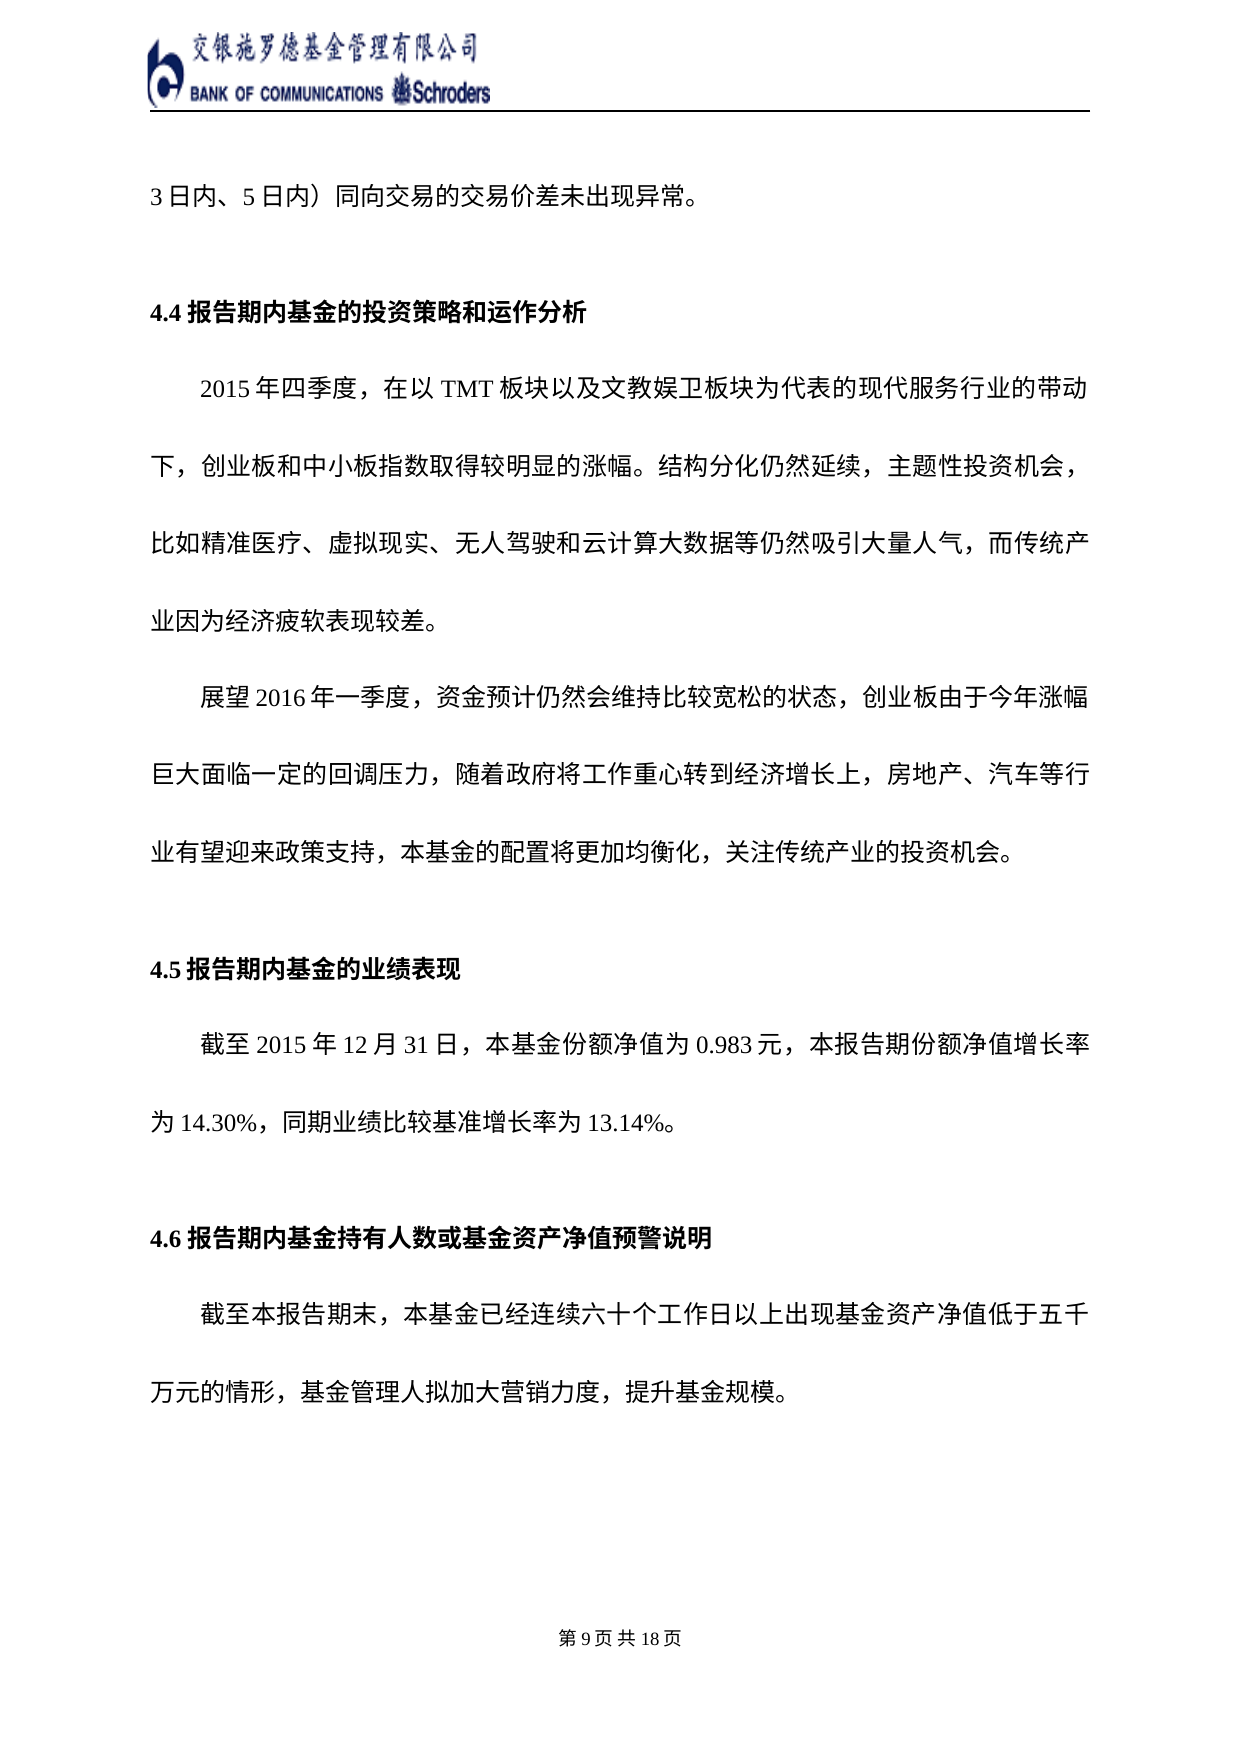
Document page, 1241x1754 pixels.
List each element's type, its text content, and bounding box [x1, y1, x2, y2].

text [150, 162, 1090, 227]
text 展望2016年一季度，资金预计仍然会维持比较宽松的状态，创业板由于今年涨幅巨大面临一定的回调压力，随着政府将工作重心转到经济增长上，房地产、汽车等行业有望迎来政策支持，本基金的配置将更加均衡化，关注传统产业的投资机会。 [150, 663, 1090, 883]
picture [147, 32, 490, 108]
text 4.4 报告期内基金的投资策略和运作分析 [150, 278, 1090, 343]
text 截至本报告期末，本基金已经连续六十个工作日以上出现基金资产净值低于五千万元的情形，基金管理人拟加大营销力度，提升基金规模。 [150, 1280, 1090, 1423]
text 2015年四季度，在以TMT板块以及文教娱卫板块为代表的现代服务行业的带动下，创业板和中小板指数取得较明显的涨幅。结构分化仍然延续，主题性投资机会，比如精准医疗、虚拟现实、无人驾驶和云计算大数据等仍然吸引大量人气，而传统产业因为经济疲软表现较差。 [150, 354, 1090, 652]
text 截至2015年12月31日，本基金份额净值为0.983元，本报告期份额净值增长率为14.30%，同期业绩比较基准增长率为13.14%。 [150, 1010, 1090, 1153]
text 4.6 报告期内基金持有人数或基金资产净值预警说明 [150, 1204, 1090, 1269]
text 4.5报告期内基金的业绩表现 [150, 935, 1090, 1000]
